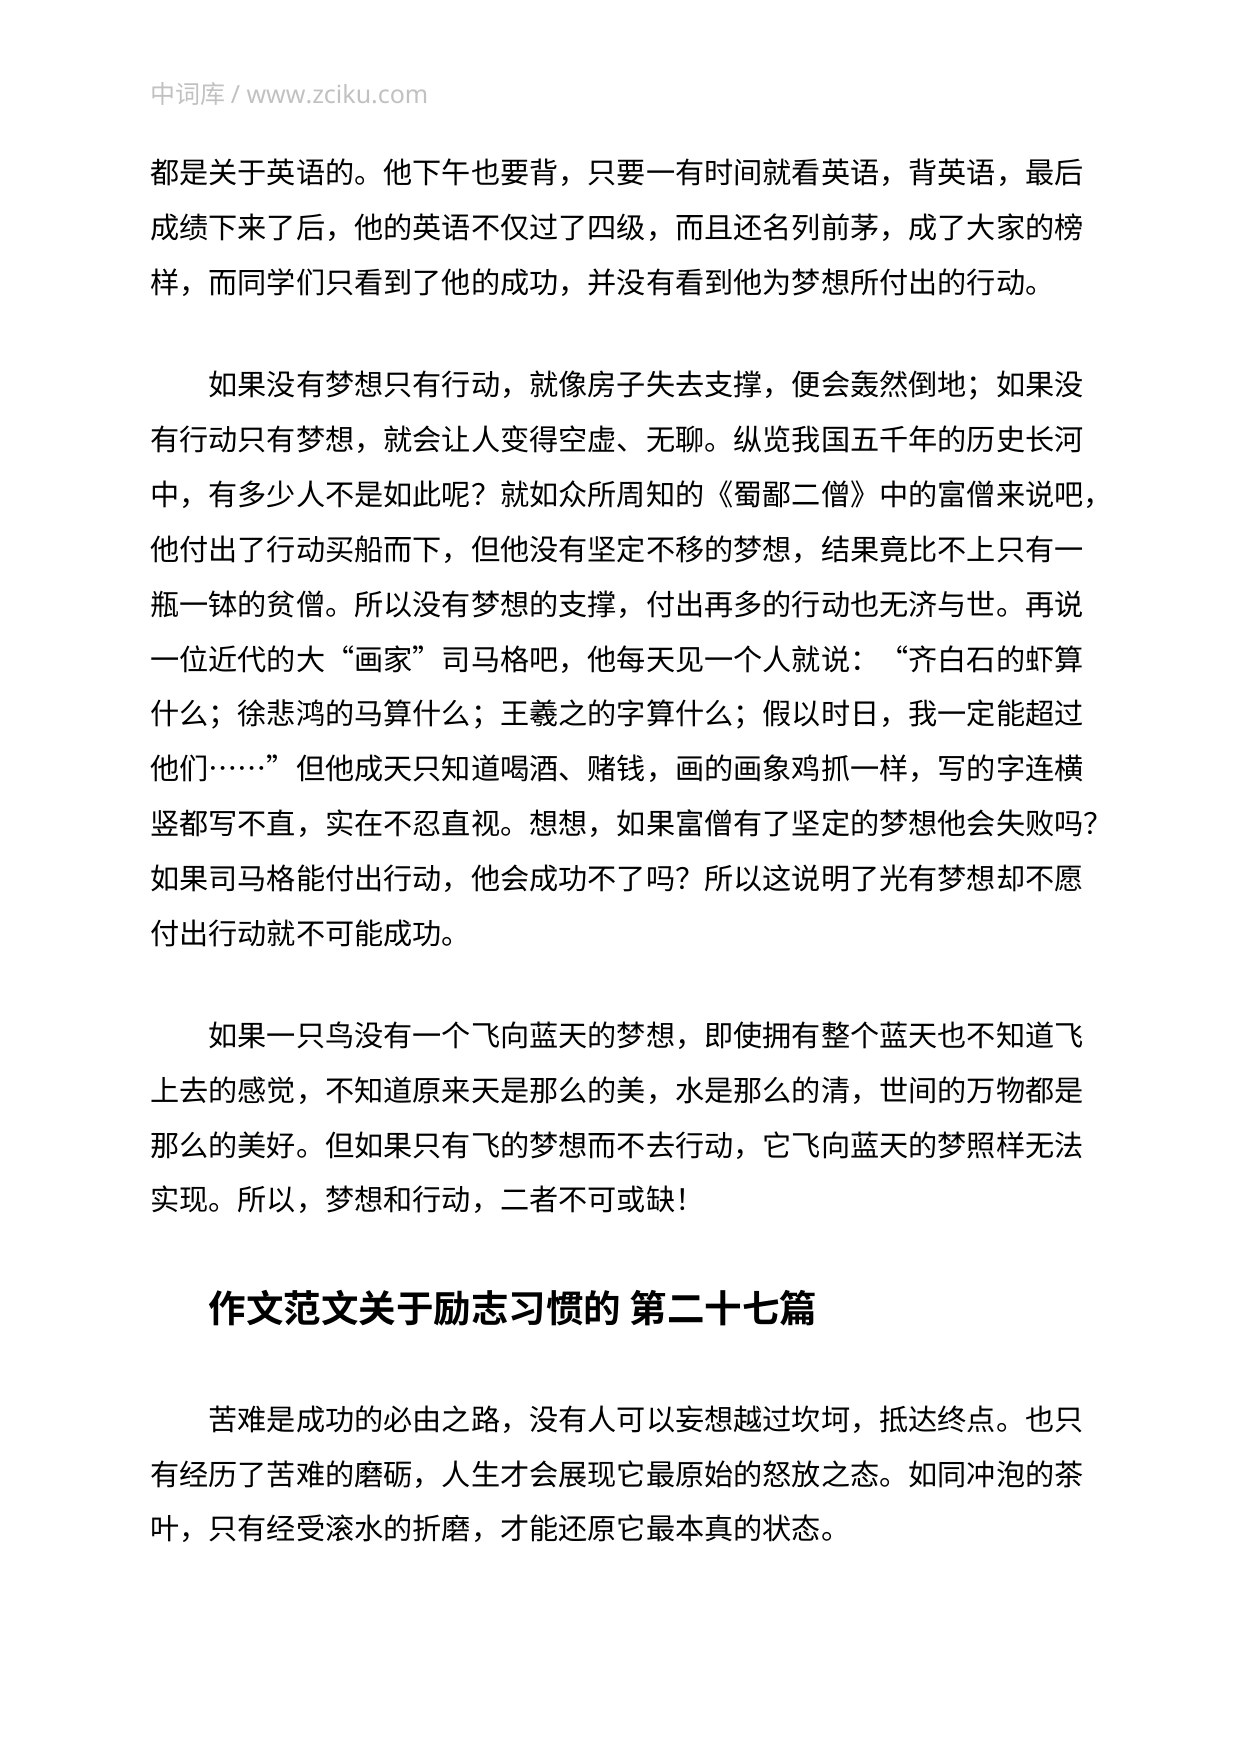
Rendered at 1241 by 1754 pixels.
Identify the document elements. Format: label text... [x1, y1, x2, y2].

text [150, 150, 1090, 302]
text 如果没有梦想只有行动，就像房子失去支撑，便会轰然倒地；如果没有行动只有梦想，就会让人变得空虚、无聊。纵览我国五千年的历史长河中，有多少人不是如此呢？就如众所周知的《蜀鄙二僧》中的富僧来说吧，他付出了行动买船而下，但他没有坚定不移的梦想，结果竟比不上只有一瓶一钵的贫僧。所以没有梦想的支撑，付出再多的行动也无济与世。再说一位近代的大“画家”司马格吧，他每天见一个人就说：“齐白石的虾算什么；徐悲鸿的马算什么；王羲之的字算什么；假以时日，我一定能超过他们……”但他成天只知道喝酒、赌钱，画的画象鸡抓一样，写的字连横竖都写不直，实在不忍直视。想想，如果富僧有了坚定的梦想他会失败吗？如果司马格能付出行动，他会成功不了吗？所以这说明了光有梦想却不愿付出行动就不可能成功。 [150, 362, 1090, 953]
text 如果一只鸟没有一个飞向蓝天的梦想，即使拥有整个蓝天也不知道飞上去的感觉，不知道原来天是那么的美，水是那么的清，世间的万物都是那么的美好。但如果只有飞的梦想而不去行动，它飞向蓝天的梦照样无法实现。所以，梦想和行动，二者不可或缺！ [150, 1012, 1090, 1219]
text 苦难是成功的必由之路，没有人可以妄想越过坎坷，抵达终点。也只有经历了苦难的磨砺，人生才会展现它最原始的怒放之态。如同冲泡的茶叶，只有经受滚水的折磨，才能还原它最本真的状态。 [150, 1396, 1090, 1548]
text 作文范文关于励志习惯的 第二十七篇 [150, 1279, 1090, 1333]
